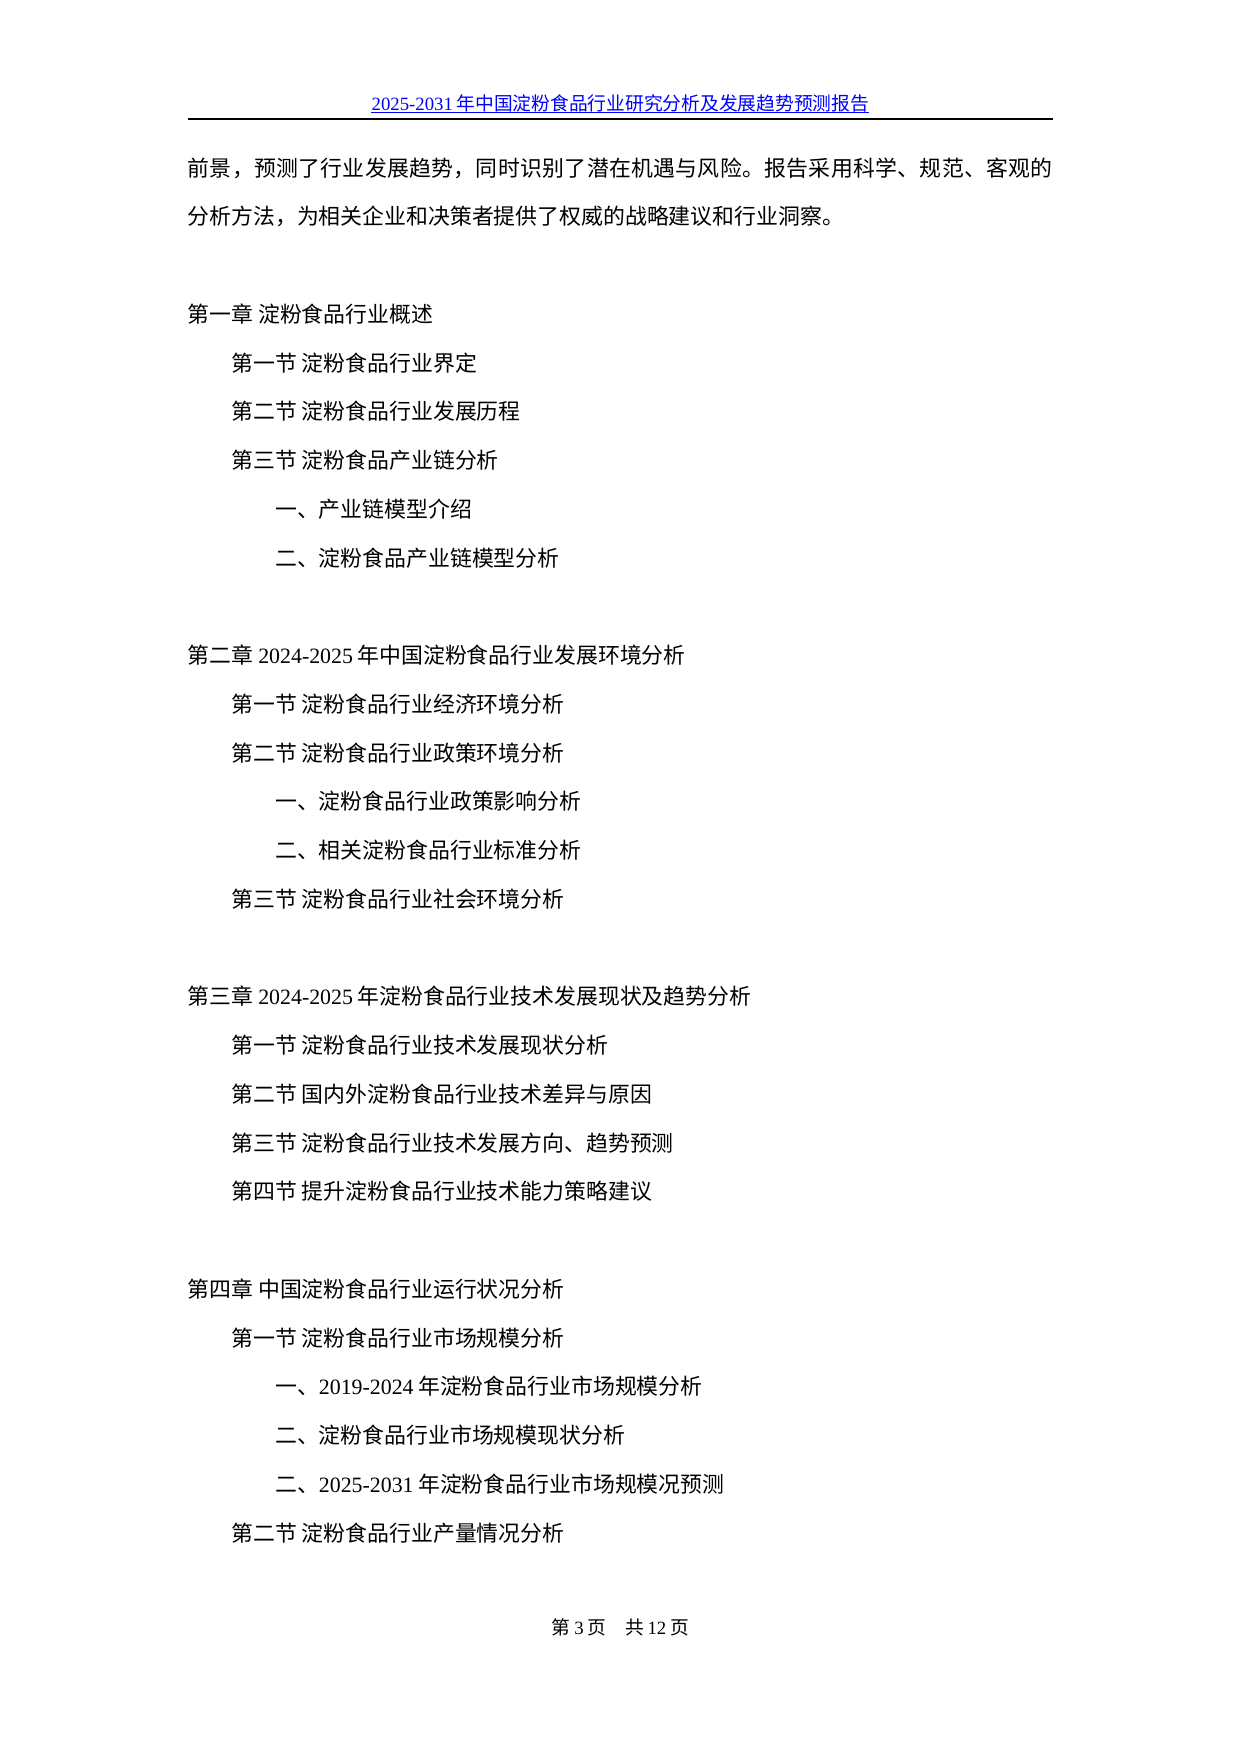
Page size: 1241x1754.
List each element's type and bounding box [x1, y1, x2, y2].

text [187, 150, 1053, 1548]
